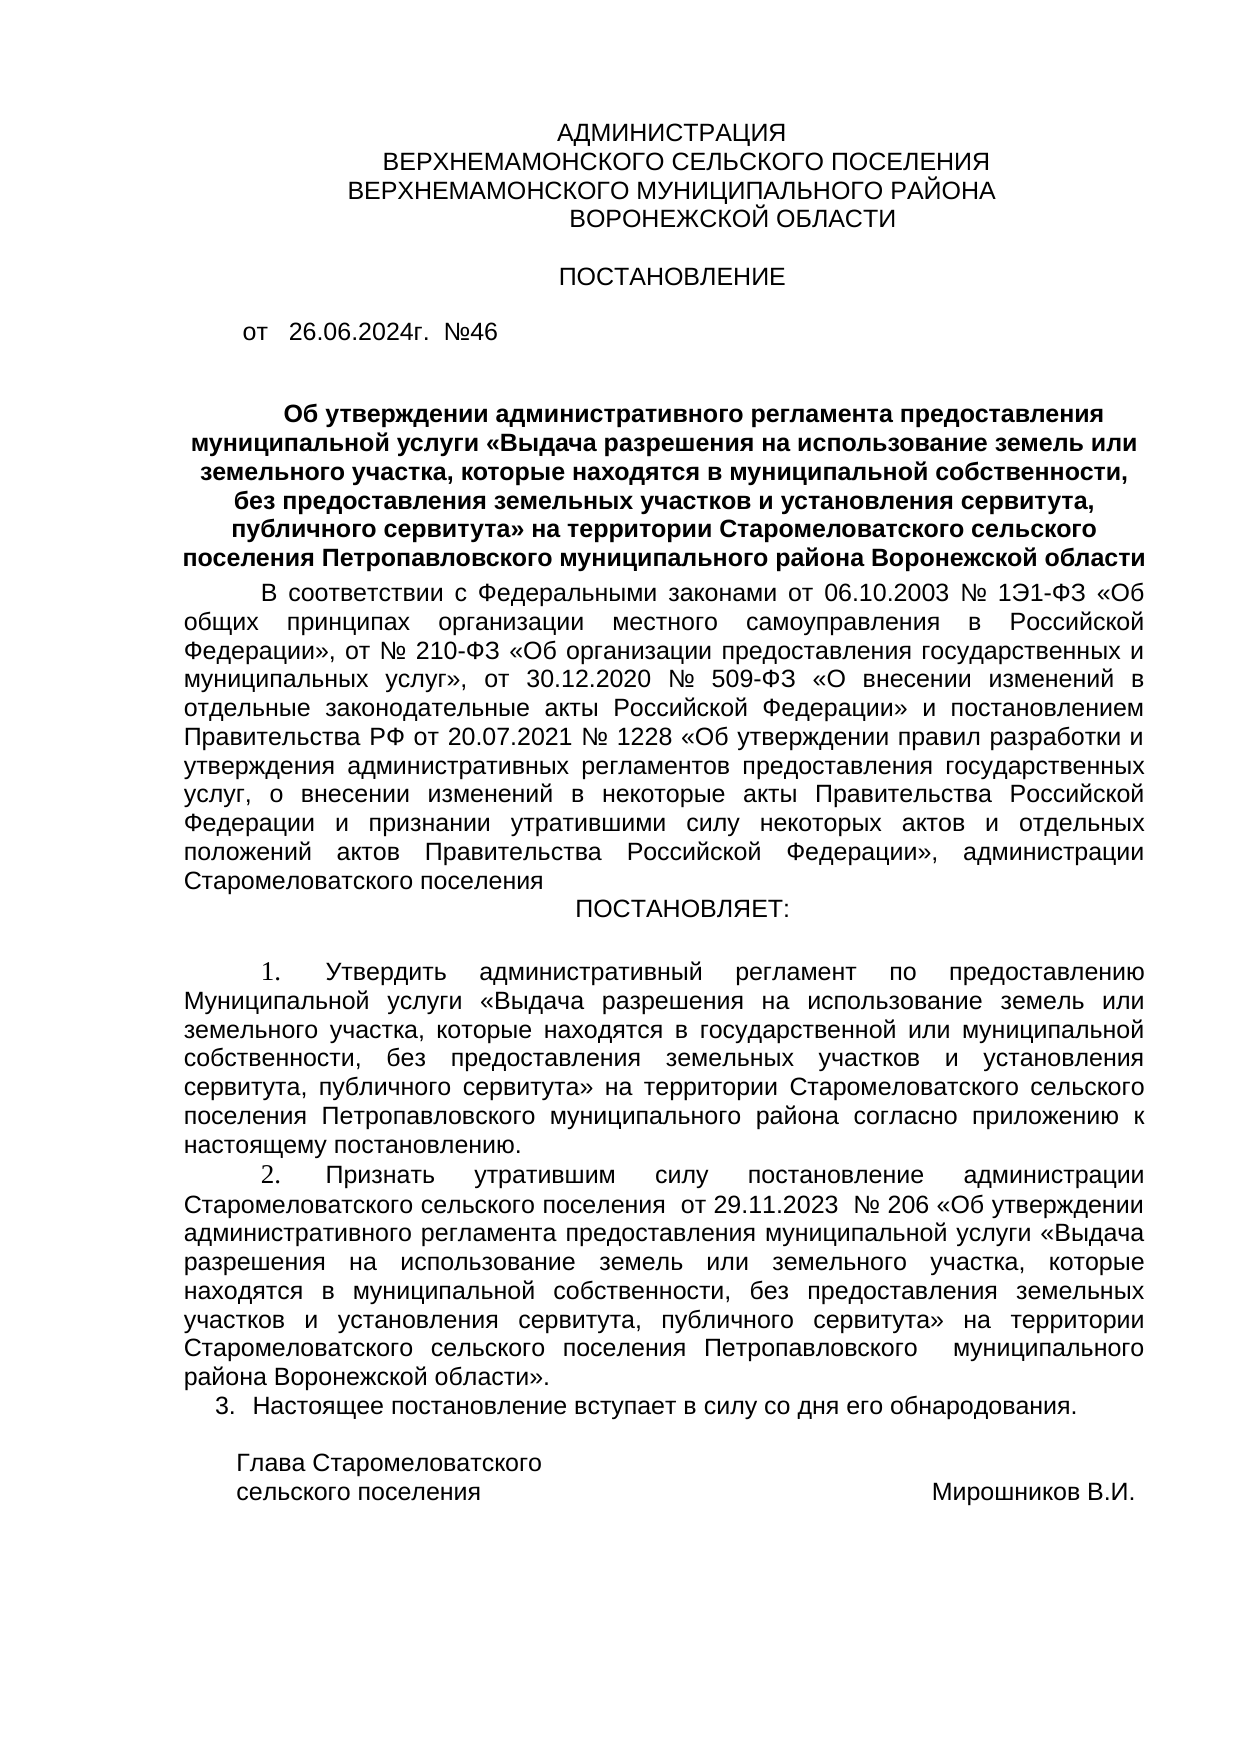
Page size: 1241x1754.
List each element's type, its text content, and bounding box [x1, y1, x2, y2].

text сельского поселения Мирошников В.И. [177, 1477, 1147, 1506]
text ПОСТАНОВЛЕНИЕ [251, 262, 1093, 291]
text АДМИНИСТРАЦИЯ [325, 118, 1018, 147]
text ВЕРХНЕМАМОНСКОГО МУНИЦИПАЛЬНОГО РАЙОНА [325, 176, 1018, 204]
text ВЕРХНЕМАМОНСКОГО СЕЛЬСКОГО ПОСЕЛЕНИЯ [354, 147, 1018, 176]
text ВОРОНЕЖСКОЙ ОБЛАСТИ [372, 204, 1093, 233]
text от 26.06.2024г. №46 [183, 317, 1152, 346]
text В соответствии с Федеральными законами от 06.10.2003 № 1Э1-ФЗ «Об общих принципах организации местного самоуправления в Российской Федерации», от № 210-ФЗ «Об организации предоставления государственных и муниципальных услуг», от 30.12.2020 № 509-ФЗ «О внесении изменений в отдельные законодательные акты Российской Федерации» и постановлением Правительства РФ от 20.07.2021 № 1228 «Об утверждении правил разработки и утверждения административных регламентов предоставления государственных услуг, о внесении изменений в некоторые акты Правительства Российской Федерации и признании утратившими силу некоторых актов и отдельных положений актов Правительства Российской Федерации», администрации Старомеловатского поселения [183, 578, 1145, 894]
text ПОСТАНОВЛЯЕТ: [525, 894, 1152, 923]
list Утвердить административный регламент по предоставлению Муниципальной услуги «Выдача разрешения на использование земель или земельного участка, которые находятся в государственной или муниципальной собственности, без предоставления земельных участков и установления сервитута, публичного сервитута» на территории Старомеловатского сельского поселения Петропавловского муниципального района согласно приложению к настоящему постановлению. [183, 955, 1145, 1158]
title Об утверждении административного регламента предоставления муниципальной услуги «Выдача разрешения на использование земель или земельного участка, которые находятся в муниципальной собственности, без предоставления земельных участков и установления сервитута, публичного сервитута» на территории Старомеловатского сельского поселения Петропавловского муниципального района Воронежской области [177, 399, 1152, 572]
text Глава Старомеловатского [177, 1448, 1147, 1477]
list Признать утратившим силу постановление администрации Старомеловатского сельского поселения от 29.11.2023 № 206 «Об утверждении административного регламента предоставления муниципальной услуги «Выдача разрешения на использование земель или земельного участка, которые находятся в муниципальной собственности, без предоставления земельных участков и установления сервитута, публичного сервитута» на территории Старомеловатского сельского поселения Петропавловского муниципального района Воронежской области». [183, 1158, 1145, 1391]
list Настоящее постановление вступает в силу со дня его обнародования. [215, 1391, 1147, 1419]
